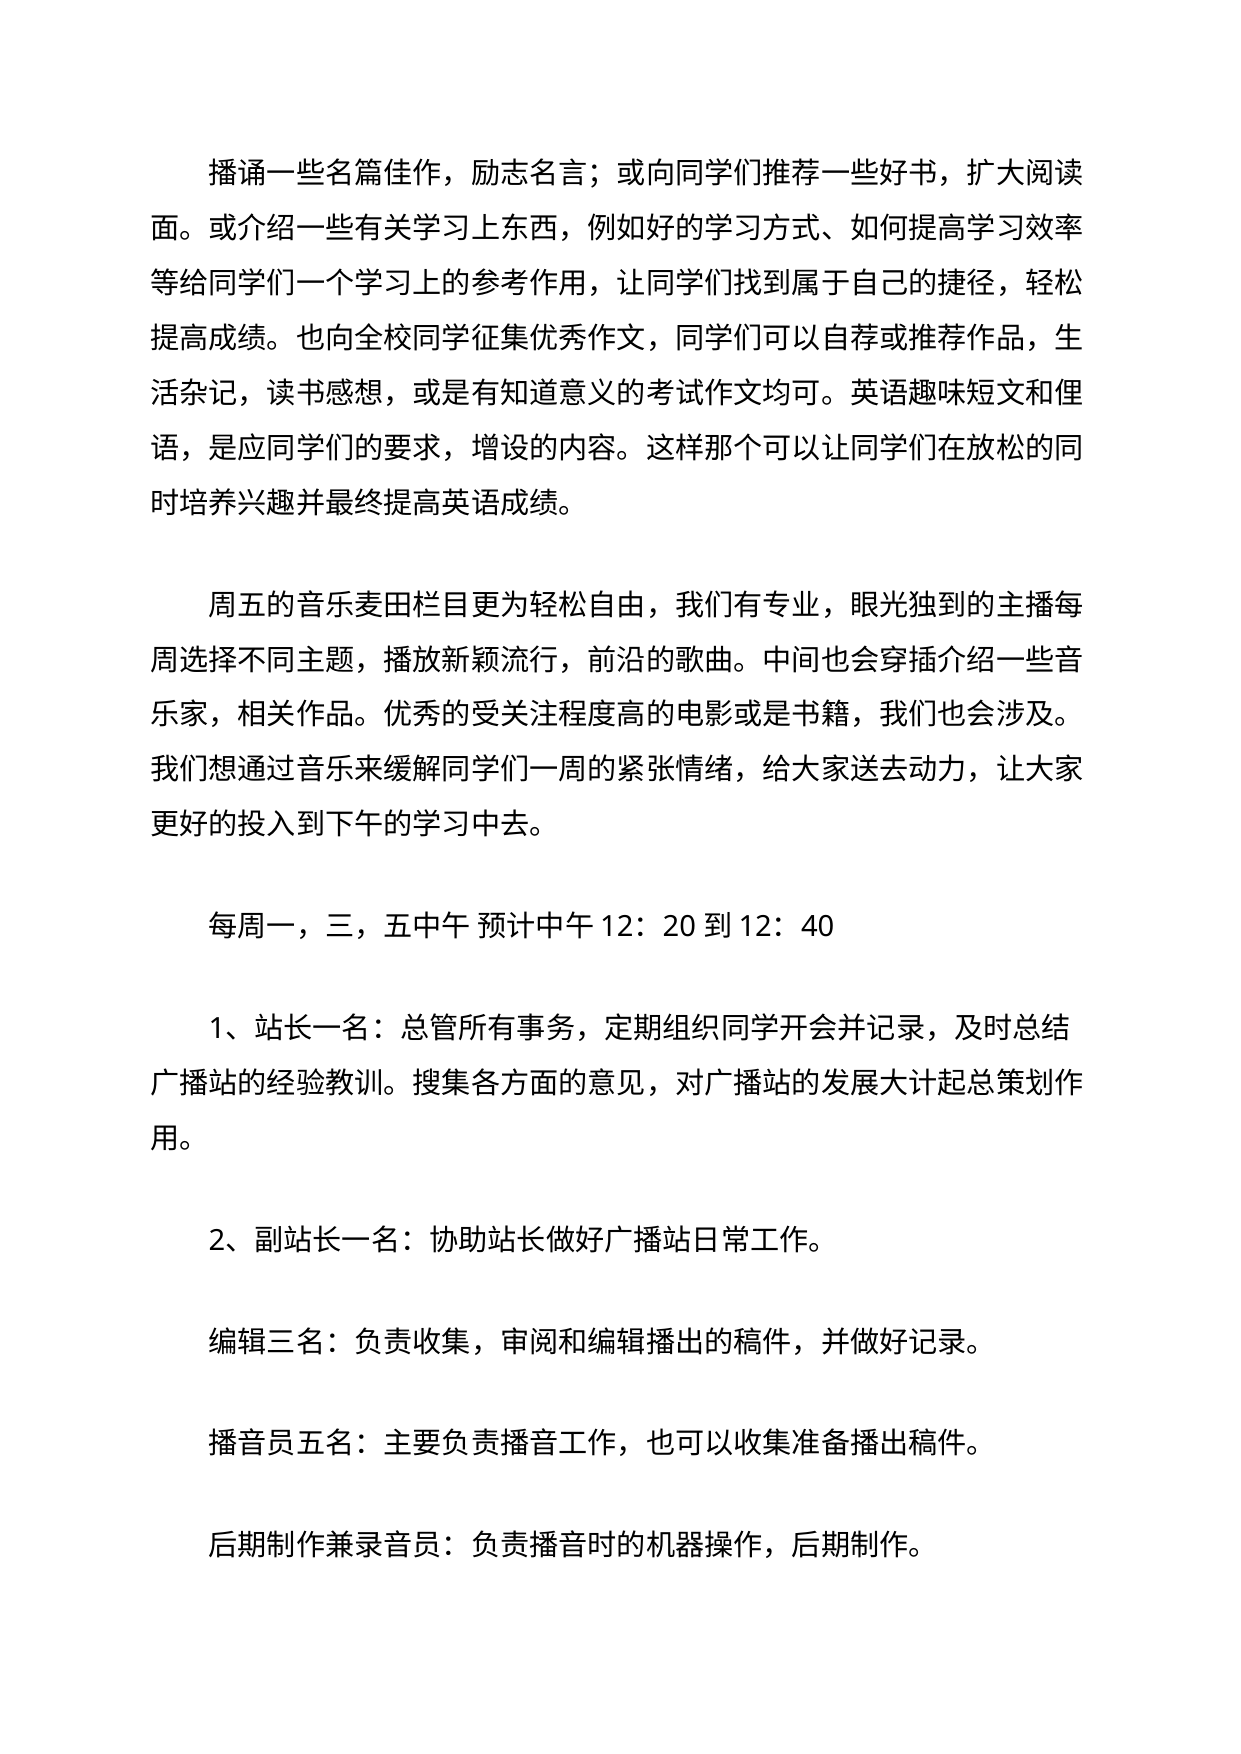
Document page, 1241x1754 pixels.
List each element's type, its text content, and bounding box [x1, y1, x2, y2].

text 2、副站长一名：协助站长做好广播站日常工作。 [150, 1216, 1090, 1258]
text 播音员五名：主要负责播音工作，也可以收集准备播出稿件。 [150, 1420, 1090, 1462]
text 1、站长一名：总管所有事务，定期组织同学开会并记录，及时总结广播站的经验教训。搜集各方面的意见，对广播站的发展大计起总策划作用。 [150, 1004, 1090, 1157]
text 播诵一些名篇佳作，励志名言；或向同学们推荐一些好书，扩大阅读面。或介绍一些有关学习上东西，例如好的学习方式、如何提高学习效率等给同学们一个学习上的参考作用，让同学们找到属于自己的捷径，轻松提高成绩。也向全校同学征集优秀作文，同学们可以自荐或推荐作品，生活杂记，读书感想，或是有知道意义的考试作文均可。英语趣味短文和俚语，是应同学们的要求，增设的内容。这样那个可以让同学们在放松的同时培养兴趣并最终提高英语成绩。 [150, 150, 1090, 522]
text 编辑三名：负责收集，审阅和编辑播出的稿件，并做好记录。 [150, 1318, 1090, 1360]
text 后期制作兼录音员：负责播音时的机器操作，后期制作。 [150, 1522, 1090, 1564]
text 每周一，三，五中午 预计中午12：20 到12：40 [150, 902, 1090, 945]
text 周五的音乐麦田栏目更为轻松自由，我们有专业，眼光独到的主播每周选择不同主题，播放新颖流行，前沿的歌曲。中间也会穿插介绍一些音乐家，相关作品。优秀的受关注程度高的电影或是书籍，我们也会涉及。我们想通过音乐来缓解同学们一周的紧张情绪，给大家送去动力，让大家更好的投入到下午的学习中去。 [150, 581, 1090, 843]
